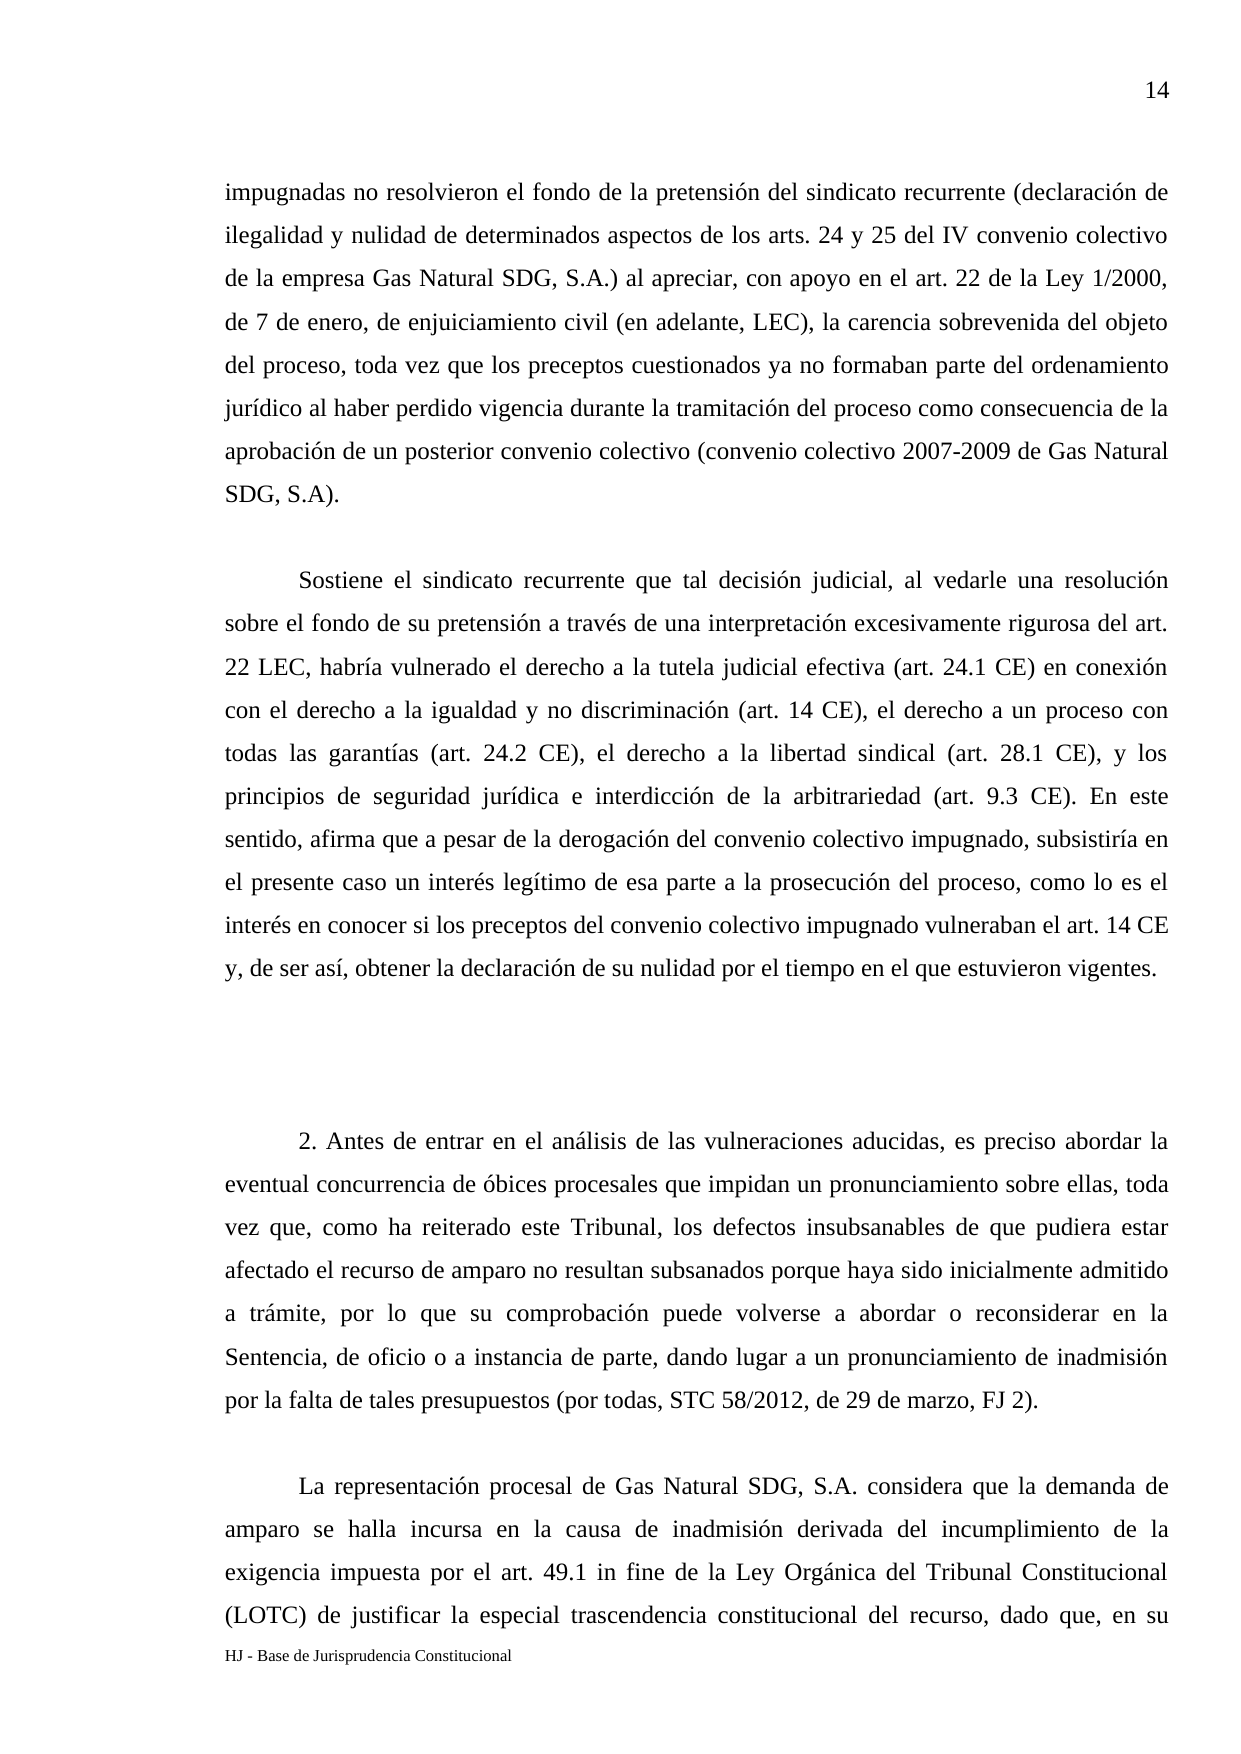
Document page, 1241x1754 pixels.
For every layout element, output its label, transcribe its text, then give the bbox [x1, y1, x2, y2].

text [224, 177, 1169, 508]
text Sostiene el sindicato recurrente que tal decisión judicial, al vedarle una resolución sobre el fondo de su pretensión a través de una interpretación excesivamente rigurosa del art. 22 LEC, habría vulnerado el derecho a la tutela judicial efectiva (art. 24.1 CE) en conexión con el derecho a la igualdad y no discriminación (art. 14 CE), el derecho a un proceso con todas las garantías (art. 24.2 CE), el derecho a la libertad sindical (art. 28.1 CE), y los principios de seguridad jurídica e interdicción de la arbitrariedad (art. 9.3 CE). En este sentido, afirma que a pesar de la derogación del convenio colectivo impugnado, subsistiría en el presente caso un interés legítimo de esa parte a la prosecución del proceso, como lo es el interés en conocer si los preceptos del convenio colectivo impugnado vulneraban el art. 14 CE y, de ser así, obtener la declaración de su nulidad por el tiempo en el que estuvieron vigentes. [224, 565, 1169, 982]
text 2. Antes de entrar en el análisis de las vulneraciones aducidas, es preciso abordar la eventual concurrencia de óbices procesales que impidan un pronunciamiento sobre ellas, toda vez que, como ha reiterado este Tribunal, los defectos insubsanables de que pudiera estar afectado el recurso de amparo no resultan subsanados porque haya sido inicialmente admitido a trámite, por lo que su comprobación puede volverse a abordar o reconsiderar en la Sentencia, de oficio o a instancia de parte, dando lugar a un pronunciamiento de inadmisión por la falta de tales presupuestos (por todas, STC 58/2012, de 29 de marzo, FJ 2). [224, 1126, 1169, 1413]
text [224, 1471, 1169, 1629]
